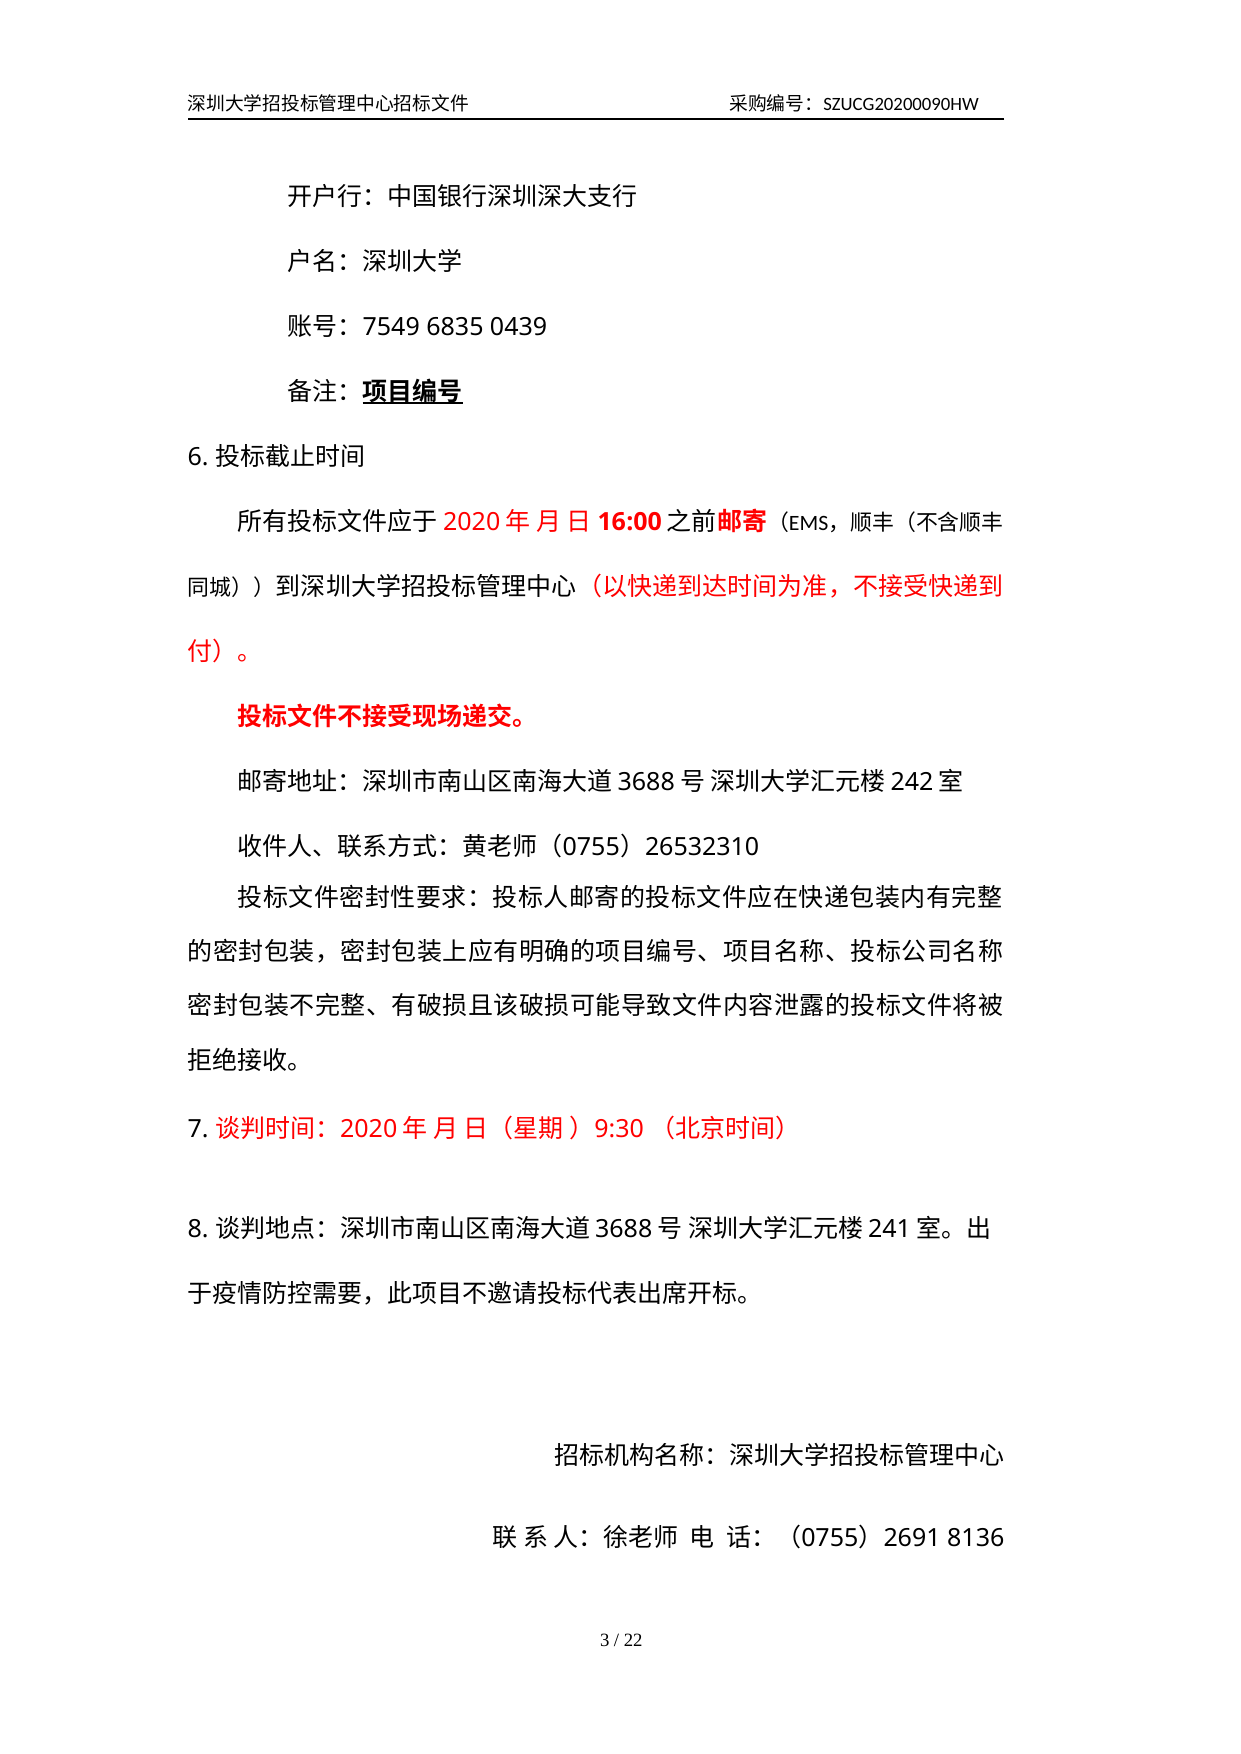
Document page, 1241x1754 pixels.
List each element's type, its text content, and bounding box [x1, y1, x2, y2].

text 账号：7549 6835 0439 [187, 292, 1004, 357]
text 投标文件密封性要求：投标人邮寄的投标文件应在快递包装内有完整的密封包装，密封包装上应有明确的项目编号、项目名称、投标公司名称。密封包装不完整、有破损且该破损可能导致文件内容泄露的投标文件将被拒绝接收。 [187, 877, 1004, 1076]
text 7. 谈判时间：2020年 月 日（星期 ）9:30 （北京时间） [187, 1094, 1004, 1159]
text 招标机构名称：深圳大学招投标管理中心 [187, 1421, 1004, 1486]
text 户名：深圳大学 [187, 227, 1004, 292]
text 开户行：中国银行深圳深大支行 [187, 162, 1004, 227]
text 联 系 人：徐老师 电 话：（0755）2691 8136 [187, 1503, 1004, 1568]
text 6. 投标截止时间 [187, 422, 1004, 487]
text 所有投标文件应于2020年 月 日 16:00之前邮寄（EMS，顺丰（不含顺丰同城））到深圳大学招投标管理中心（以快递到达时间为准，不接受快递到付）。 [187, 487, 1004, 682]
text 邮寄地址：深圳市南山区南海大道3688号 深圳大学汇元楼242室 [187, 747, 1004, 812]
text 8. 谈判地点：深圳市南山区南海大道3688号 深圳大学汇元楼241室。出于疫情防控需要，此项目不邀请投标代表出席开标。 [187, 1194, 1004, 1324]
text 投标文件不接受现场递交。 [187, 682, 1004, 747]
text 备注：项目编号 [187, 357, 1004, 422]
text 收件人、联系方式：黄老师（0755）26532310 [187, 812, 1004, 877]
